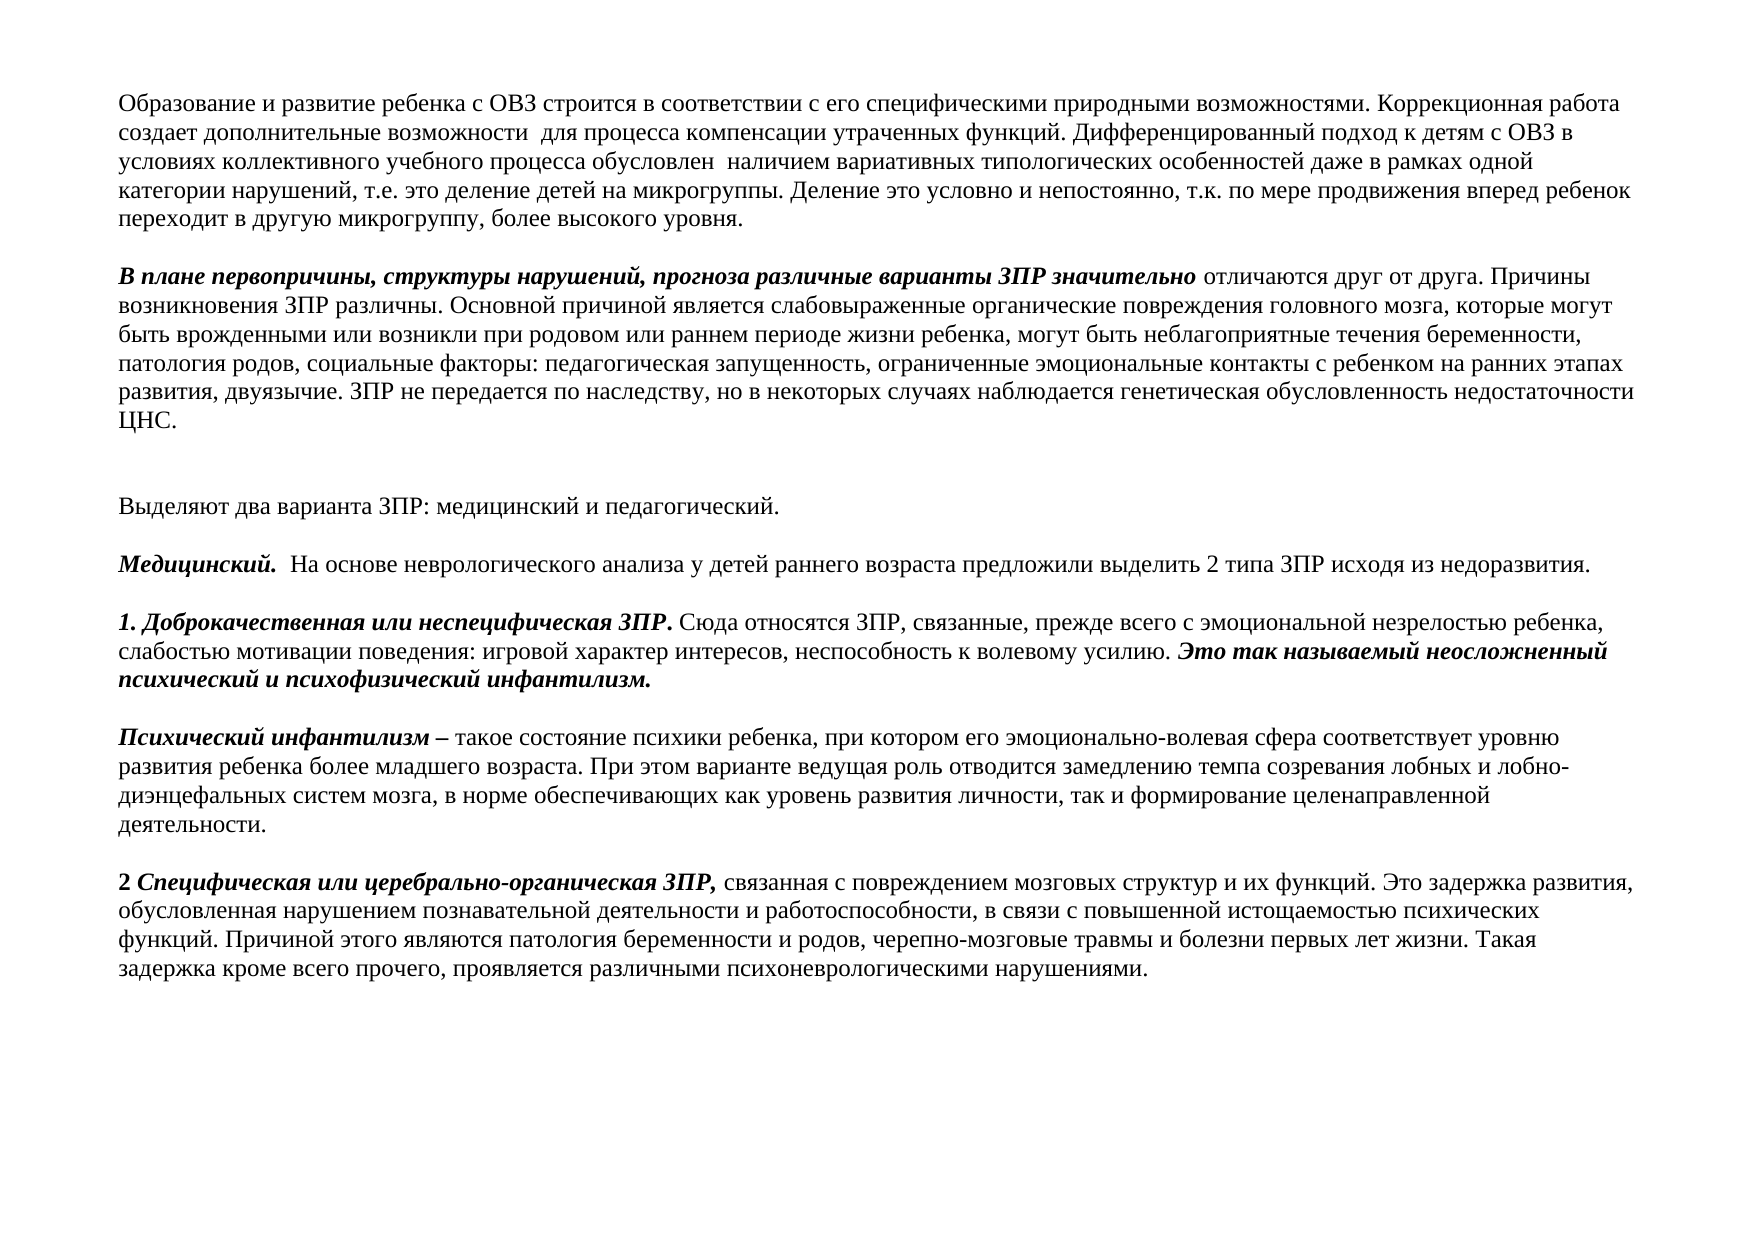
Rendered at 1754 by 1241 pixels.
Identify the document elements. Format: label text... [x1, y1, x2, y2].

text Психический инфантилизм – такое состояние психики ребенка, при котором его эмоционально-волевая сфера соответствует уровню развития ребенка более младшего возраста. При этом варианте ведущая роль отводится замедлению темпа созревания лобных и лобно-диэнцефальных систем мозга, в норме обеспечивающих как уровень развития личности, так и формирование целенаправленной деятельности. [118, 722, 1636, 837]
text Медицинский. На основе неврологического анализа у детей раннего возраста предложили выделить 2 типа ЗПР исходя из недоразвития. [118, 549, 1636, 578]
text 1. Доброкачественная или неспецифическая ЗПР. Сюда относятся ЗПР, связанные, прежде всего с эмоциональной незрелостью ребенка, слабостью мотивации поведения: игровой характер интересов, неспособность к волевому усилию. Это так называемый неосложненный психический и психофизический инфантилизм. [118, 607, 1636, 693]
text Образование и развитие ребенка с ОВЗ строится в соответствии с его специфическими природными возможностями. Коррекционная работа создает дополнительные возможности для процесса компенсации утраченных функций. Дифференцированный подход к детям с ОВЗ в условиях коллективного учебного процесса обусловлен наличием вариативных типологических особенностей даже в рамках одной категории нарушений, т.е. это деление детей на микрогруппы. Деление это условно и непостоянно, т.к. по мере продвижения вперед ребенок переходит в другую микрогруппу, более высокого уровня. [118, 88, 1636, 232]
text В плане первопричины, структуры нарушений, прогноза различные варианты ЗПР значительно отличаются друг от друга. Причины возникновения ЗПР различны. Основной причиной является слабовыраженные органические повреждения головного мозга, которые могут быть врожденными или возникли при родовом или раннем периоде жизни ребенка, могут быть неблагоприятные течения беременности, патология родов, социальные факторы: педагогическая запущенность, ограниченные эмоциональные контакты с ребенком на ранних этапах развития, двуязычие. ЗПР не передается по наследству, но в некоторых случаях наблюдается генетическая обусловленность недостаточности ЦНС. [118, 261, 1636, 462]
text 2 Специфическая или церебрально-органическая ЗПР, связанная с повреждением мозговых структур и их функций. Это задержка развития, обусловленная нарушением познавательной деятельности и работоспособности, в связи с повышенной истощаемостью психических функций. Причиной этого являются патология беременности и родов, черепно-мозговые травмы и болезни первых лет жизни. Такая задержка кроме всего прочего, проявляется различными психоневрологическими нарушениями. [118, 867, 1636, 982]
text Выделяют два варианта ЗПР: медицинский и педагогический. [118, 491, 1636, 520]
